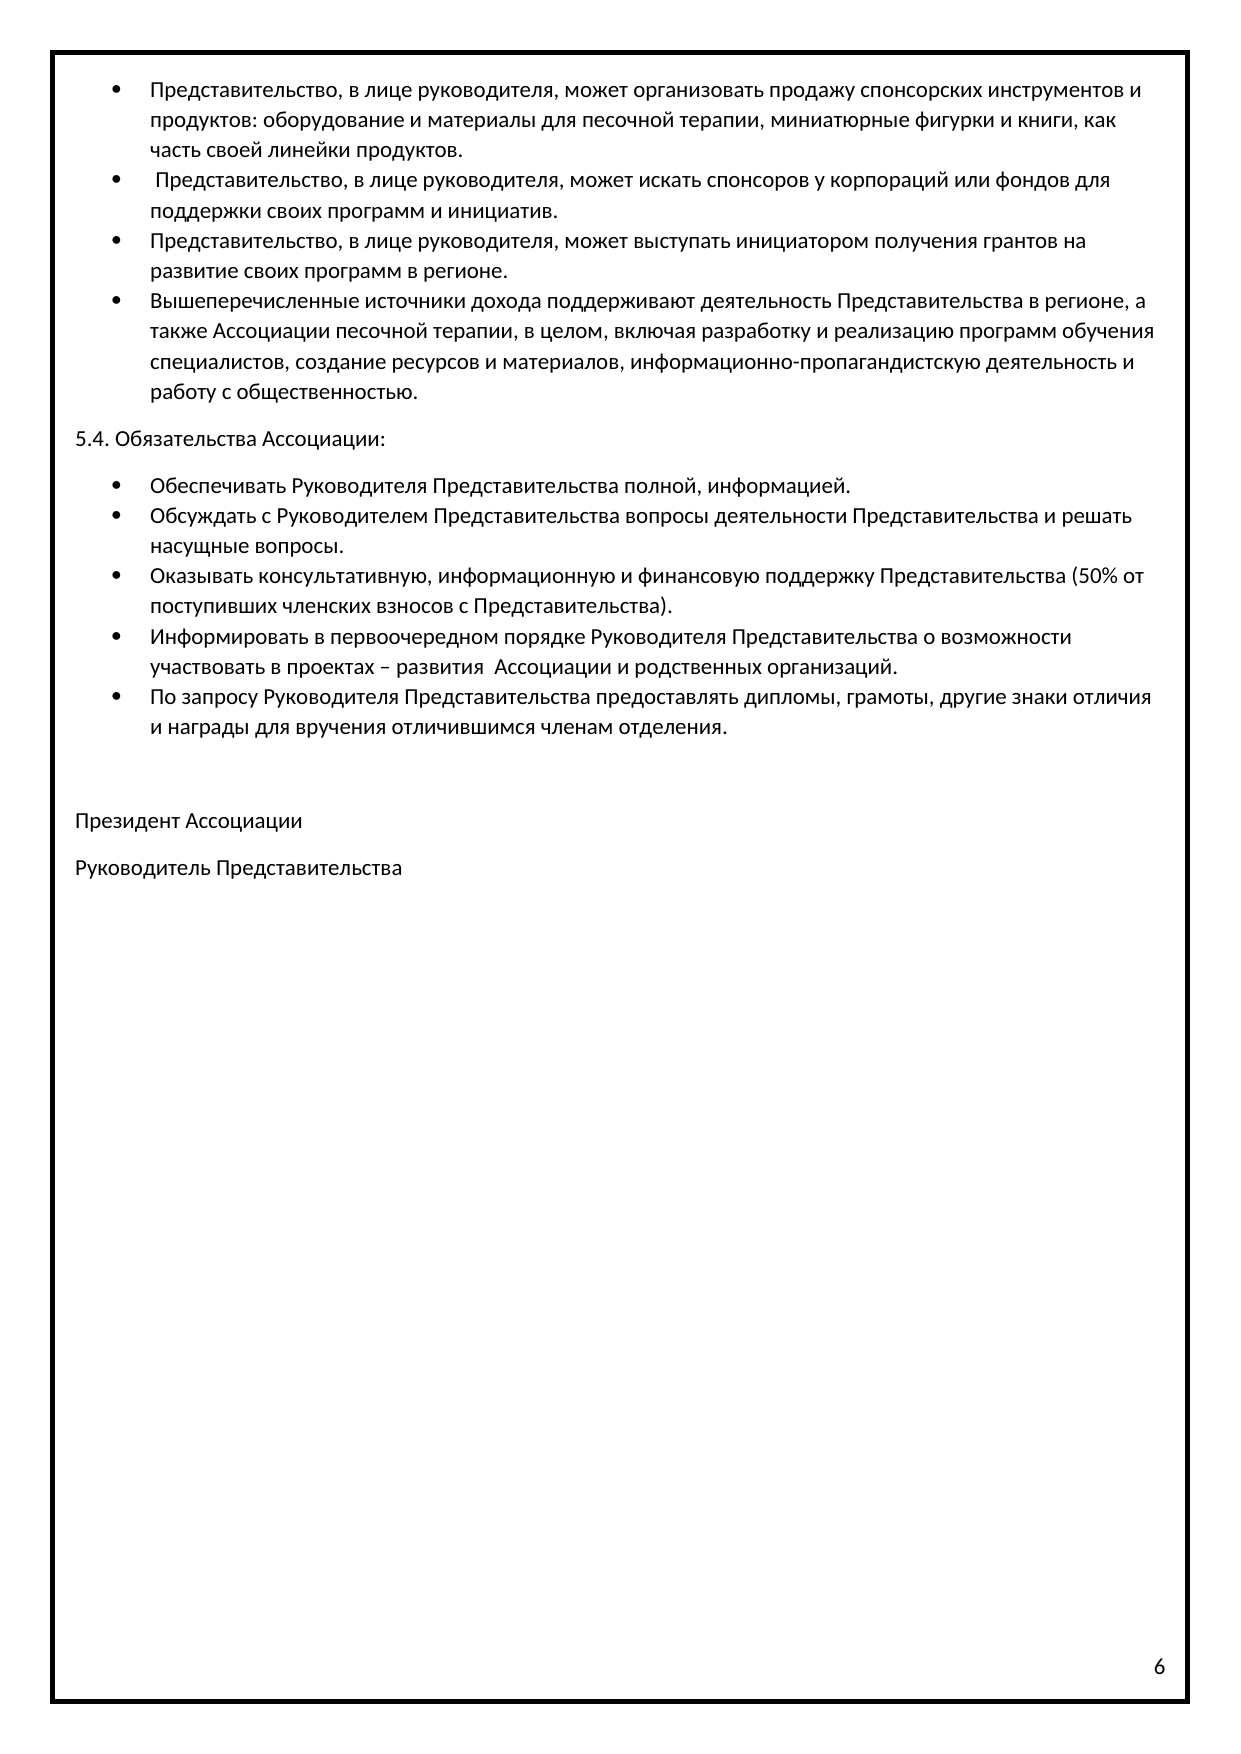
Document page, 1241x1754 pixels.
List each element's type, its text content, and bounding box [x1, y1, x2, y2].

list Представительство, в лице руководителя, может искать спонсоров у корпораций или фондов для поддержки своих программ и инициатив. [112, 166, 1165, 224]
text 5.4. Обязательства Ассоциации: [75, 424, 1165, 452]
list Представительство, в лице руководителя, может организовать продажу спонсорских инструментов и продуктов: оборудование и материалы для песочной терапии, миниатюрные фигурки и книги, как часть своей линейки продуктов. [112, 75, 1165, 163]
list Представительство, в лице руководителя, может выступать инициатором получения грантов на развитие своих программ в регионе. [112, 226, 1165, 284]
list По запросу Руководителя Представительства предоставлять дипломы, грамоты, другие знаки отличия и награды для вручения отличившимся членам отделения. [112, 682, 1165, 741]
list Обсуждать с Руководителем Представительства вопросы деятельности Представительства и решать насущные вопросы. [112, 501, 1165, 559]
list Информировать в первоочередном порядке Руководителя Представительства о возможности участвовать в проектах – развития Ассоциации и родственных организаций. [112, 622, 1165, 680]
text Руководитель Представительства [75, 853, 1165, 881]
text Президент Ассоциации [75, 806, 1165, 834]
list Оказывать консультативную, информационную и финансовую поддержку Представительства (50% от поступивших членских взносов с Представительства). [112, 561, 1165, 620]
list Вышеперечисленные источники дохода поддерживают деятельность Представительства в регионе, а также Ассоциации песочной терапии, в целом, включая разработку и реализацию программ обучения специалистов, создание ресурсов и материалов, информационно-пропагандистскую деятельность и работу с общественностью. [112, 286, 1165, 405]
list Обеспечивать Руководителя Представительства полной, информацией. [112, 471, 1165, 499]
